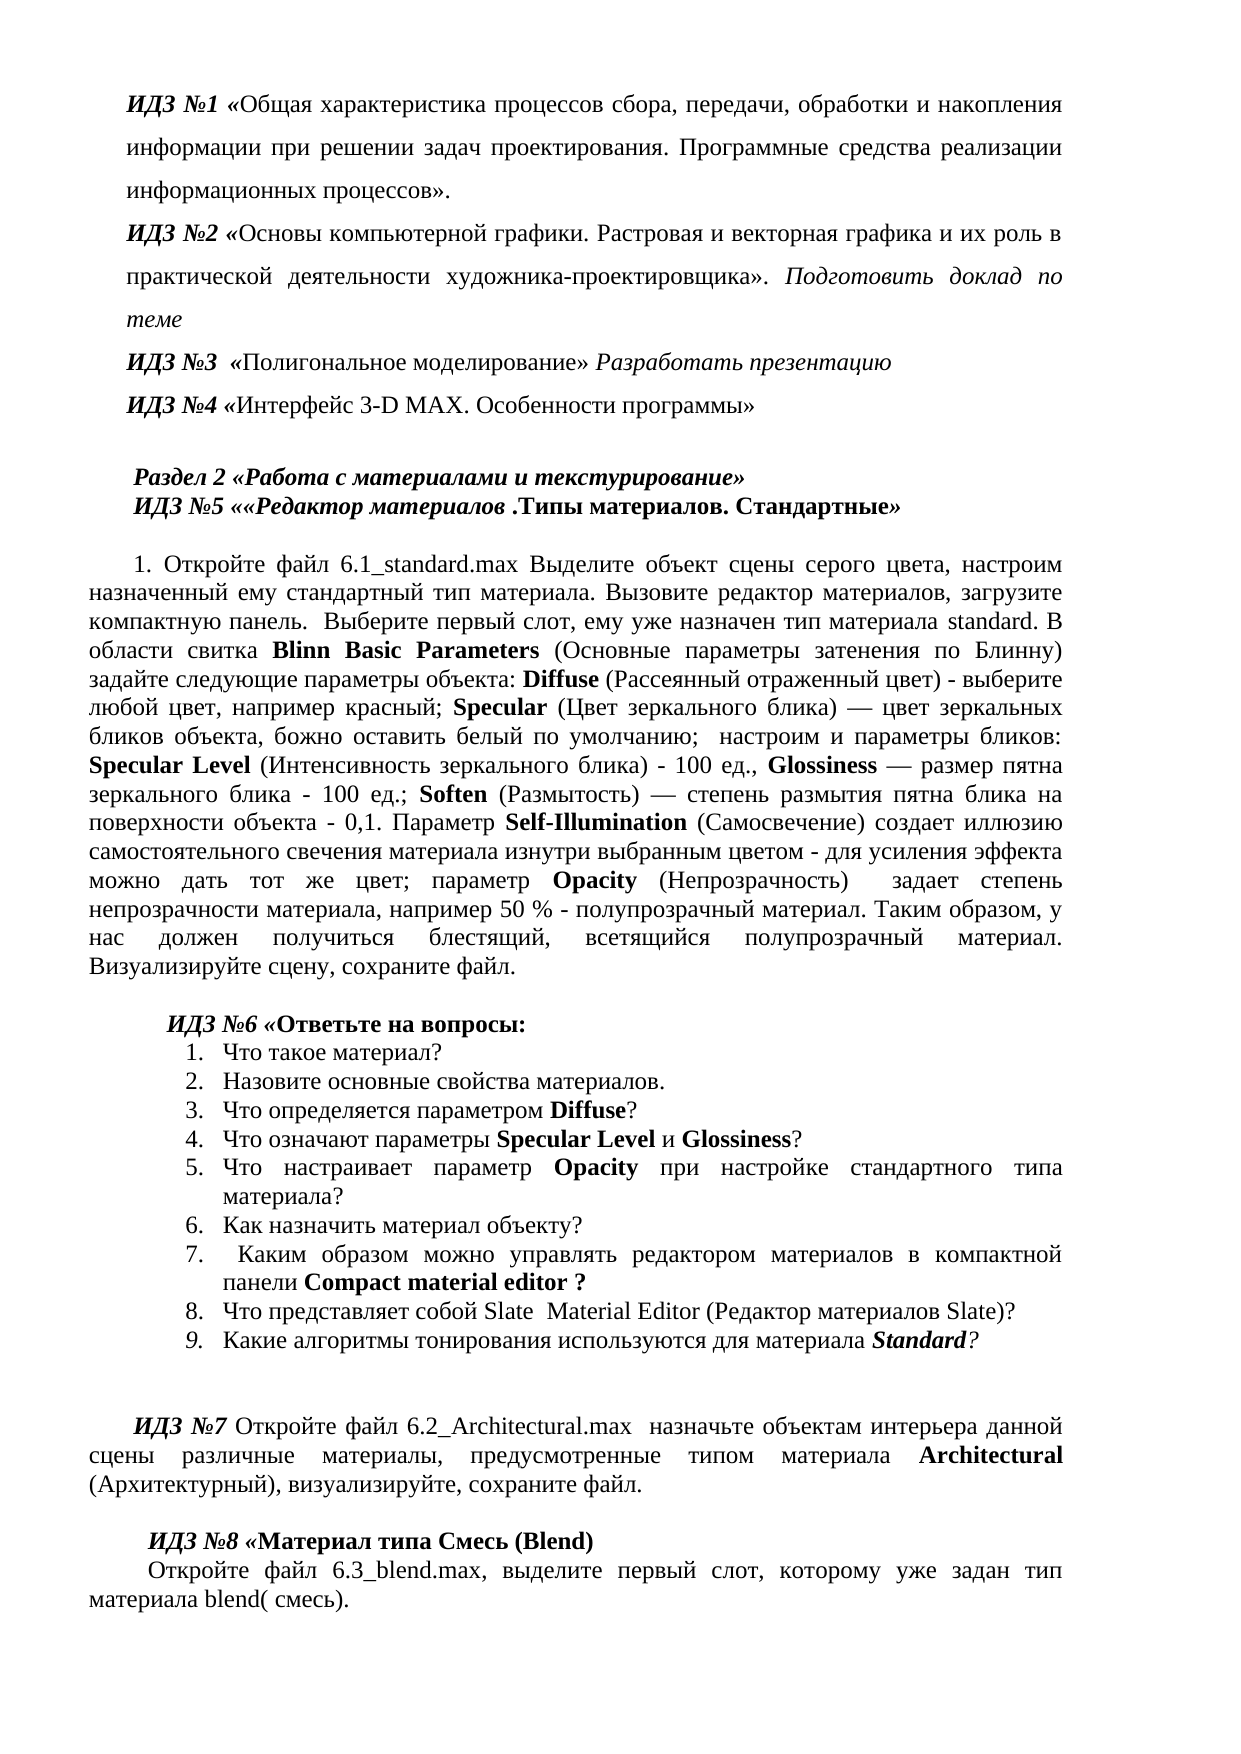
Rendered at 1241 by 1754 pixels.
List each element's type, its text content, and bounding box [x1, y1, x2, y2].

list Каким образом можно управлять редактором материалов в компактной панели Compact material editor ? [185, 1239, 1063, 1296]
text ИДЗ №3 «Полигональное моделирование» Разработать презентацию [126, 347, 1063, 376]
list Что настраивает параметр Opacity при настройке стандартного типа материала? [185, 1152, 1063, 1210]
list Какие алгоритмы тонирования используются для материала Standard? [185, 1325, 1063, 1354]
list Как назначить материал объекту? [185, 1210, 1063, 1239]
text ИДЗ №7 Откройте файл 6.2_Architectural.max назначьте объектам интерьера данной сцены различные материалы, предусмотренные типом материала Architectural (Архитектурный), визуализируйте, сохраните файл. [89, 1411, 1063, 1497]
list Откройте файл 6.1_standard.max Выделите объект сцены серого цвета, настроим назначенный ему стандартный тип материала. Вызовите редактор материалов, загрузите компактную панель. Выберите первый слот, ему уже назначен тип материала standard. В области свитка Blinn Basic Parameters (Основные параметры затенения по Блинну) задайте следующие параметры объекта: Diffuse (Рассеянный отраженный цвет) - выберите любой цвет, например красный; Specular (Цвет зеркального блика) — цвет зеркальных бликов объекта, божно оставить белый по умолчанию; настроим и параметры бликов: Specular Level (Интенсивность зеркального блика) - 100 ед., Glossiness — размер пятна зеркального блика - 100 ед.; Soften (Размытость) — степень размытия пятна блика на поверхности объекта - 0,1. Параметр Self-Illumination (Самосвечение) создает иллюзию самостоятельного свечения материала изнутри выбранным цветом - для усиления эффекта можно дать тот же цвет; параметр Opacity (Непрозрачность) задает степень непрозрачности материала, например 50 % - полупрозрачный материал. Таким образом, у нас должен получиться блестящий, всетящийся полупрозрачный материал. Визуализируйте сцену, сохраните файл. [89, 549, 1063, 980]
text ИДЗ №2 «Основы компьютерной графики. Растровая и векторная графика и их роль в практической деятельности художника-проектировщика». Подготовить доклад по теме [126, 218, 1063, 333]
text ИДЗ №6 «Ответьте на вопросы: [89, 1009, 1063, 1037]
list Что определяется параметром Diffuse? [185, 1095, 1063, 1124]
text ИДЗ №4 «Интерфейс 3-D MAX. Особенности программы» [126, 391, 1063, 419]
text ИДЗ №1 «Общая характеристика процессов сбора, передачи, обработки и накопления информации при решении задач проектирования. Программные средства реализации информационных процессов». [126, 89, 1063, 204]
list Что такое материал? [185, 1037, 1063, 1066]
text ИДЗ №5 ««Редактор материалов .Типы материалов. Стандартные» [89, 491, 1063, 520]
text Откройте файл 6.3_blend.max, выделите первый слот, которому уже задан тип материала blend( смесь). [89, 1555, 1063, 1612]
list Что представляет собой Slate Material Editor (Редактор материалов Slate)? [185, 1296, 1063, 1325]
text Раздел 2 «Работа с материалами и текстурирование» [89, 462, 1063, 491]
text ИДЗ №8 «Материал типа Смесь (Blend) [89, 1526, 1063, 1555]
list Что означают параметры Specular Level и Glossiness? [185, 1124, 1063, 1152]
list Назовите основные свойства материалов. [185, 1066, 1063, 1095]
